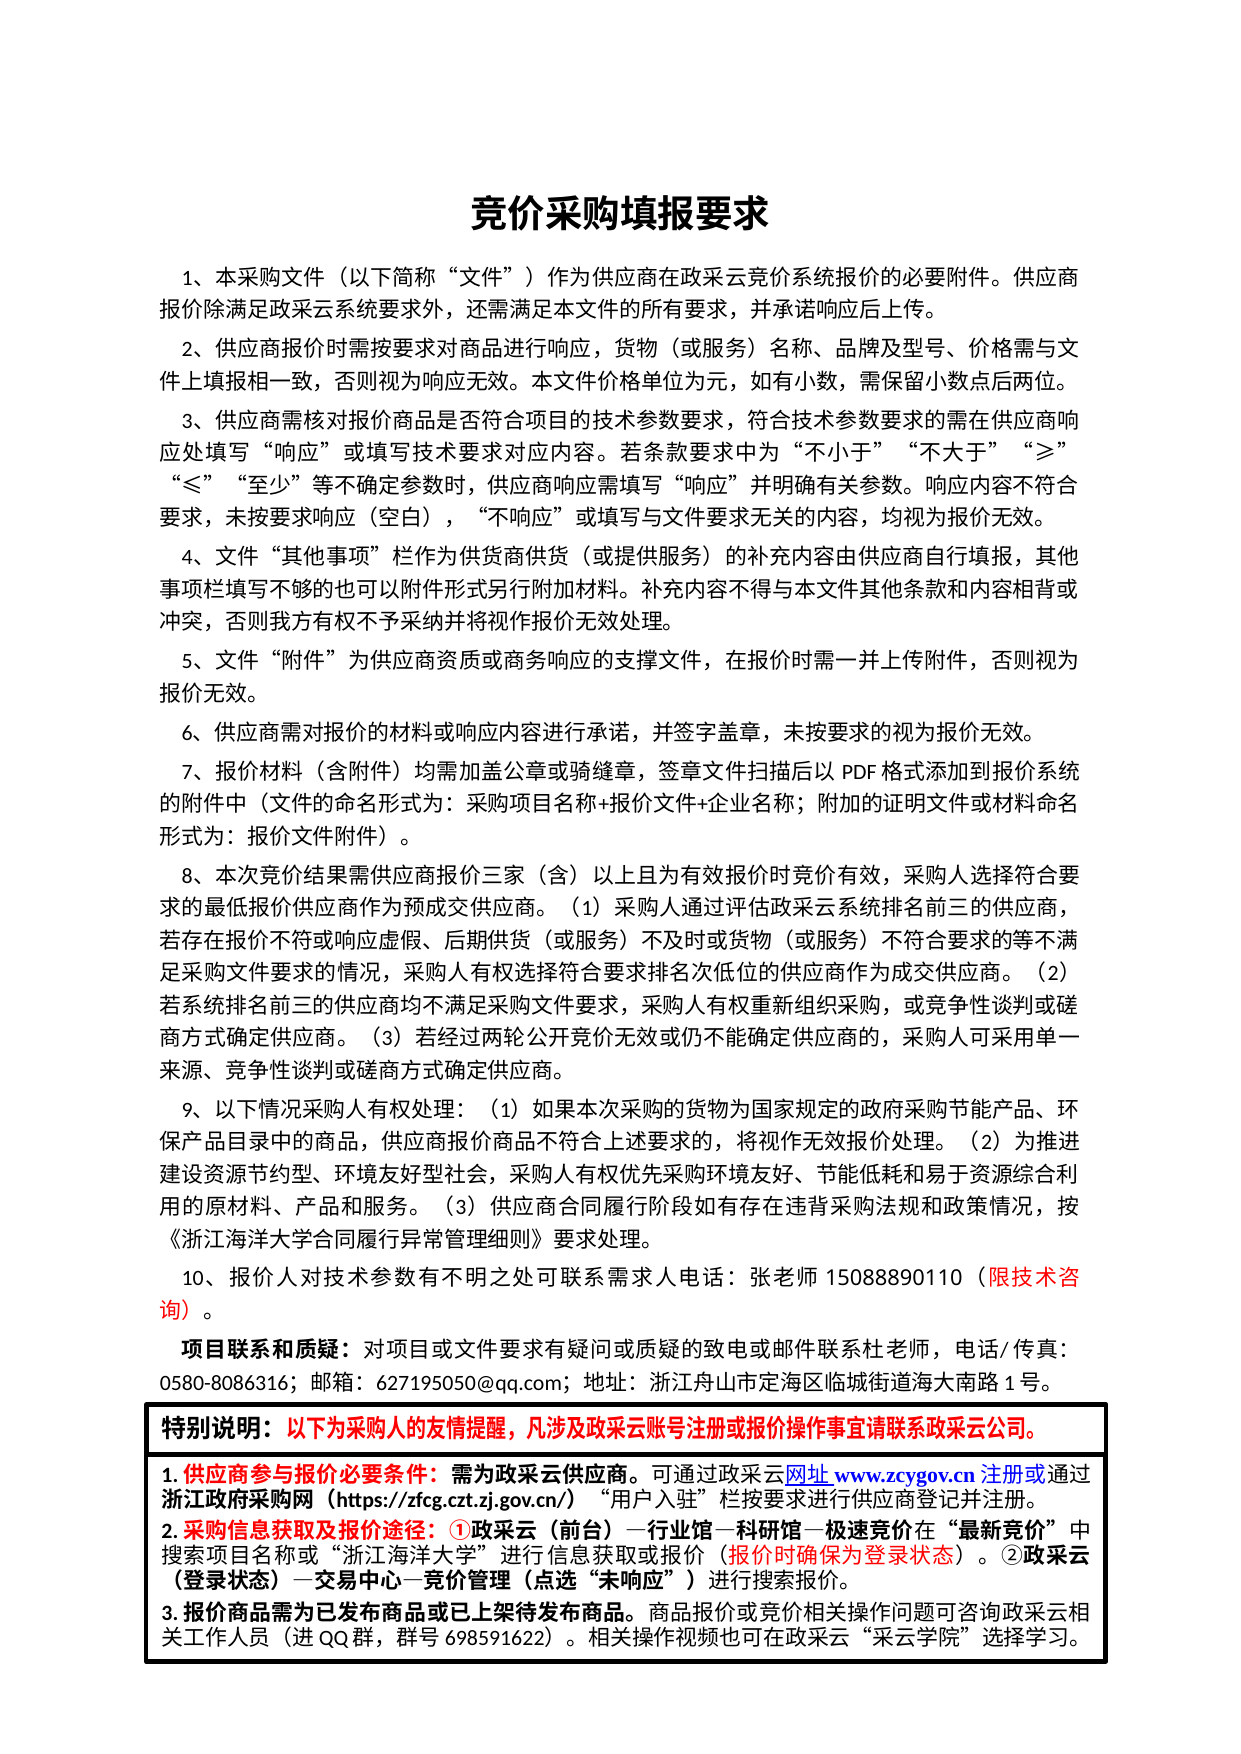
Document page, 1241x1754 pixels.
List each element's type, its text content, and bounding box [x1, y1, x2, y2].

text 4、文件“其他事项”栏作为供货商供货（或提供服务）的补充内容由供应商自行填报，其他事项栏填写不够的也可以附件形式另行附加材料。补充内容不得与本文件其他条款和内容相背或冲突，否则我方有权不予采纳并将视作报价无效处理。 [159, 539, 1081, 636]
text 3、供应商需核对报价商品是否符合项目的技术参数要求，符合技术参数要求的需在供应商响应处填写“响应”或填写技术要求对应内容。若条款要求中为“不小于”“不大于”“≥”“≤”“至少”等不确定参数时，供应商响应需填写“响应”并明确有关参数。响应内容不符合要求，未按要求响应（空白），“不响应”或填写与文件要求无关的内容，均视为报价无效。 [159, 402, 1081, 532]
text 8、本次竞价结果需供应商报价三家（含）以上且为有效报价时竞价有效，采购人选择符合要求的最低报价供应商作为预成交供应商。（1）采购人通过评估政采云系统排名前三的供应商，若存在报价不符或响应虚假、后期供货（或服务）不及时或货物（或服务）不符合要求的等不满足采购文件要求的情况，采购人有权选择符合要求排名次低位的供应商作为成交供应商。（2）若系统排名前三的供应商均不满足采购文件要求，采购人有权重新组织采购，或竞争性谈判或磋商方式确定供应商。（3）若经过两轮公开竞价无效或仍不能确定供应商的，采购人可采用单一来源、竞争性谈判或磋商方式确定供应商。 [159, 857, 1081, 1085]
text 6、供应商需对报价的材料或响应内容进行承诺，并签字盖章，未按要求的视为报价无效。 [159, 714, 1081, 747]
text 9、以下情况采购人有权处理：（1）如果本次采购的货物为国家规定的政府采购节能产品、环保产品目录中的商品，供应商报价商品不符合上述要求的，将视作无效报价处理。（2）为推进建设资源节约型、环境友好型社会，采购人有权优先采购环境友好、节能低耗和易于资源综合利用的原材料、产品和服务。（3）供应商合同履行阶段如有存在违背采购法规和政策情况，按《浙江海洋大学合同履行异常管理细则》要求处理。 [159, 1091, 1081, 1254]
text 10、报价人对技术参数有不明之处可联系需求人电话：张老师15088890110（限技术咨询）。 [159, 1260, 1081, 1325]
text 2、供应商报价时需按要求对商品进行响应，货物（或服务）名称、品牌及型号、价格需与文件上填报相一致，否则视为响应无效。本文件价格单位为元，如有小数，需保留小数点后两位。 [159, 331, 1081, 396]
text 项目联系和质疑：对项目或文件要求有疑问或质疑的致电或邮件联系杜老师，电话/ 传真：0580-8086316；邮箱：627195050@qq.com；地址：浙江舟山市定海区临城街道海大南路1号。 [159, 1332, 1081, 1397]
text 5、文件“附件”为供应商资质或商务响应的支撑文件，在报价时需一并上传附件，否则视为报价无效。 [159, 643, 1081, 708]
text 7、报价材料（含附件）均需加盖公章或骑缝章，签章文件扫描后以PDF格式添加到报价系统的附件中（文件的命名形式为：采购项目名称+报价文件+企业名称；附加的证明文件或材料命名形式为：报价文件附件）。 [159, 753, 1081, 851]
text 1、本采购文件（以下简称“文件”）作为供应商在政采云竞价系统报价的必要附件。供应商报价除满足政采云系统要求外，还需满足本文件的所有要求，并承诺响应后上传。 [159, 259, 1081, 324]
list 竞价采购填报要求 [159, 178, 1081, 243]
